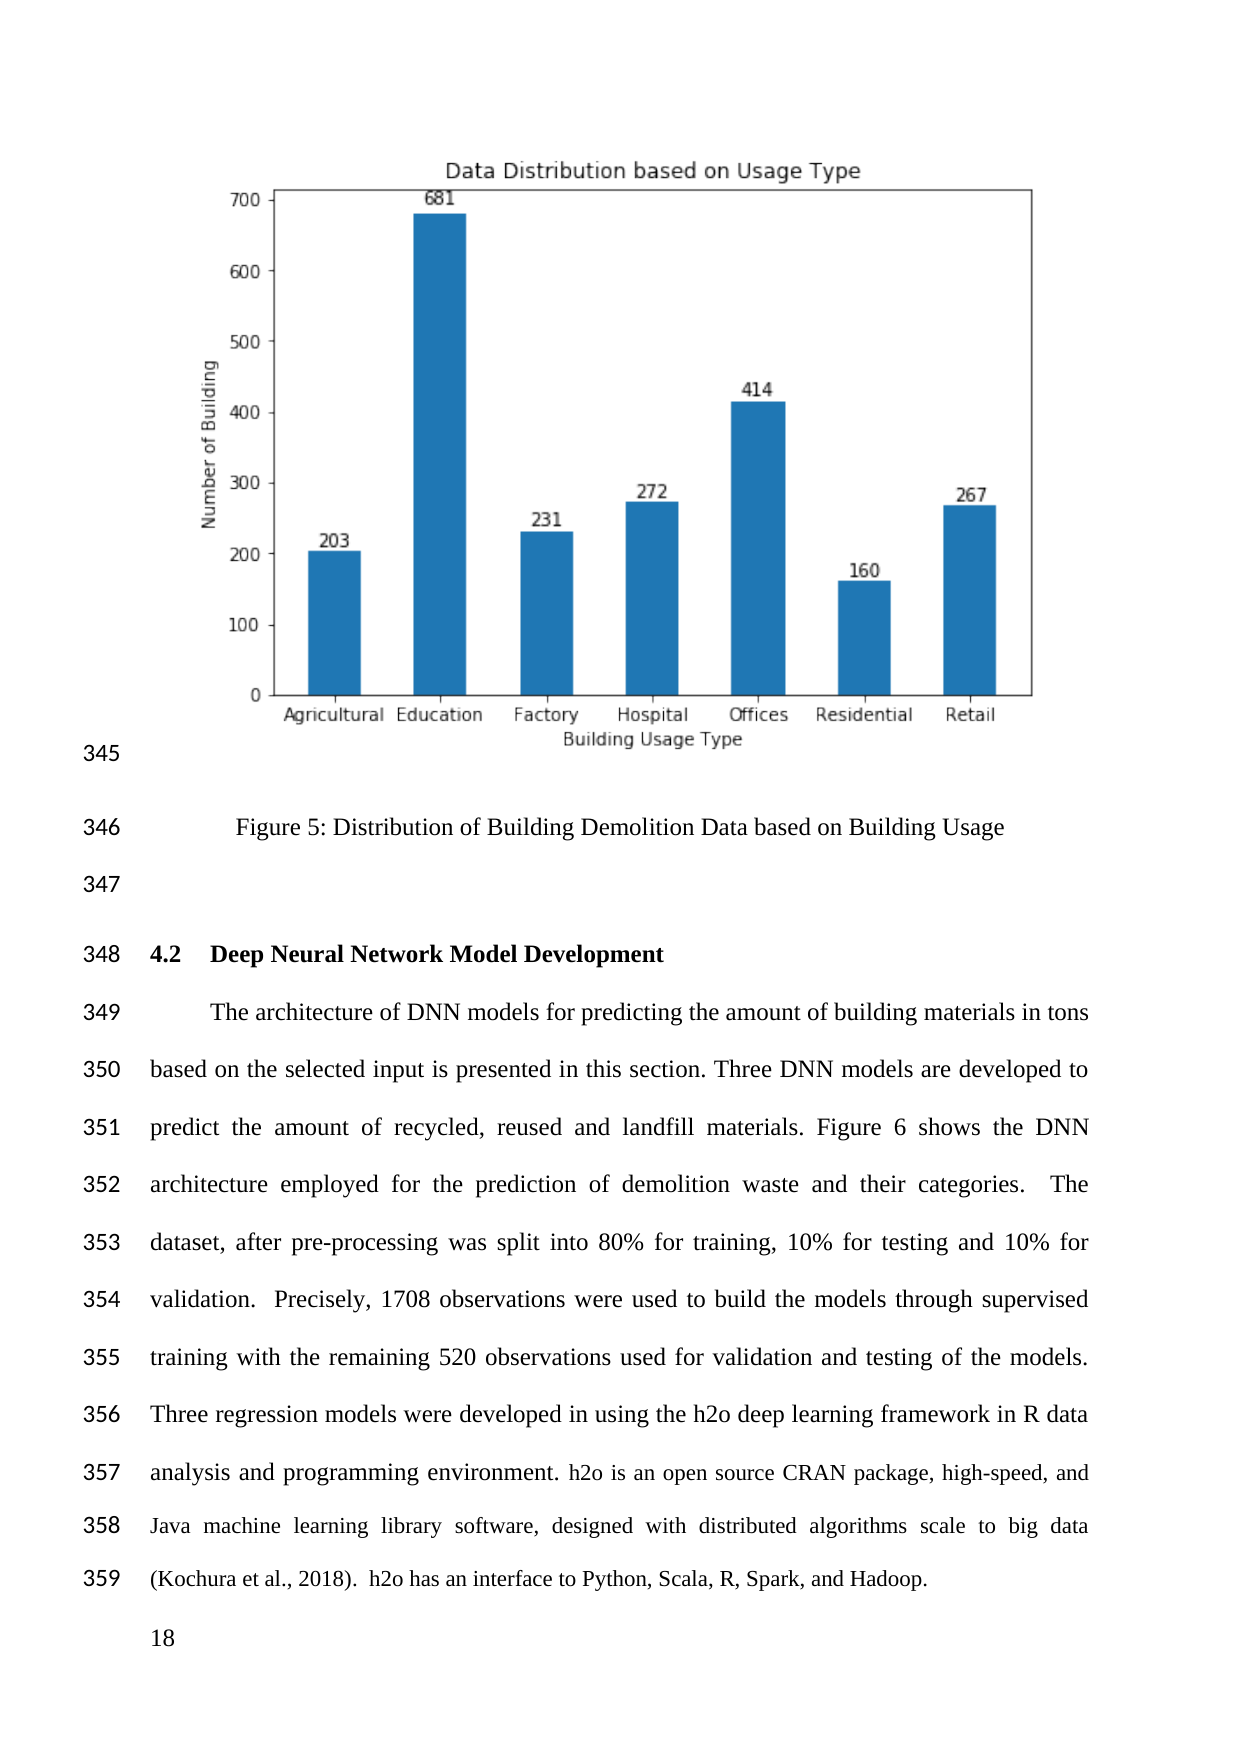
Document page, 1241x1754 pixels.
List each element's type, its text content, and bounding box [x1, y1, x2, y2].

text Figure 5: Distribution of Building Demolition Data based on Building Usage [150, 812, 1090, 841]
subtitle Deep Neural Network Model Development [150, 939, 1090, 968]
text The architecture of DNN models for predicting the amount of building materials in tons based on the selected input is presented in this section. Three DNN models are developed to predict the amount of recycled, reused and landfill materials. Figure 6 shows the DNN architecture employed for the prediction of demolition waste and their categories. The dataset, after pre-processing was split into 80% for training, 10% for testing and 10% for validation. Precisely, 1708 observations were used to build the models through supervised training with the remaining 520 observations used for validation and testing of the models. Three regression models were developed in using the h2o deep learning framework in R data analysis and programming environment. h2o is an open source CRAN package, high-speed, and Java machine learning library software, designed with distributed algorithms scale to big data (Kochura et al., 2018). h2o has an interface to Python, Scala, R, Spark, and Hadoop. [150, 997, 1090, 1591]
picture [191, 150, 1049, 762]
